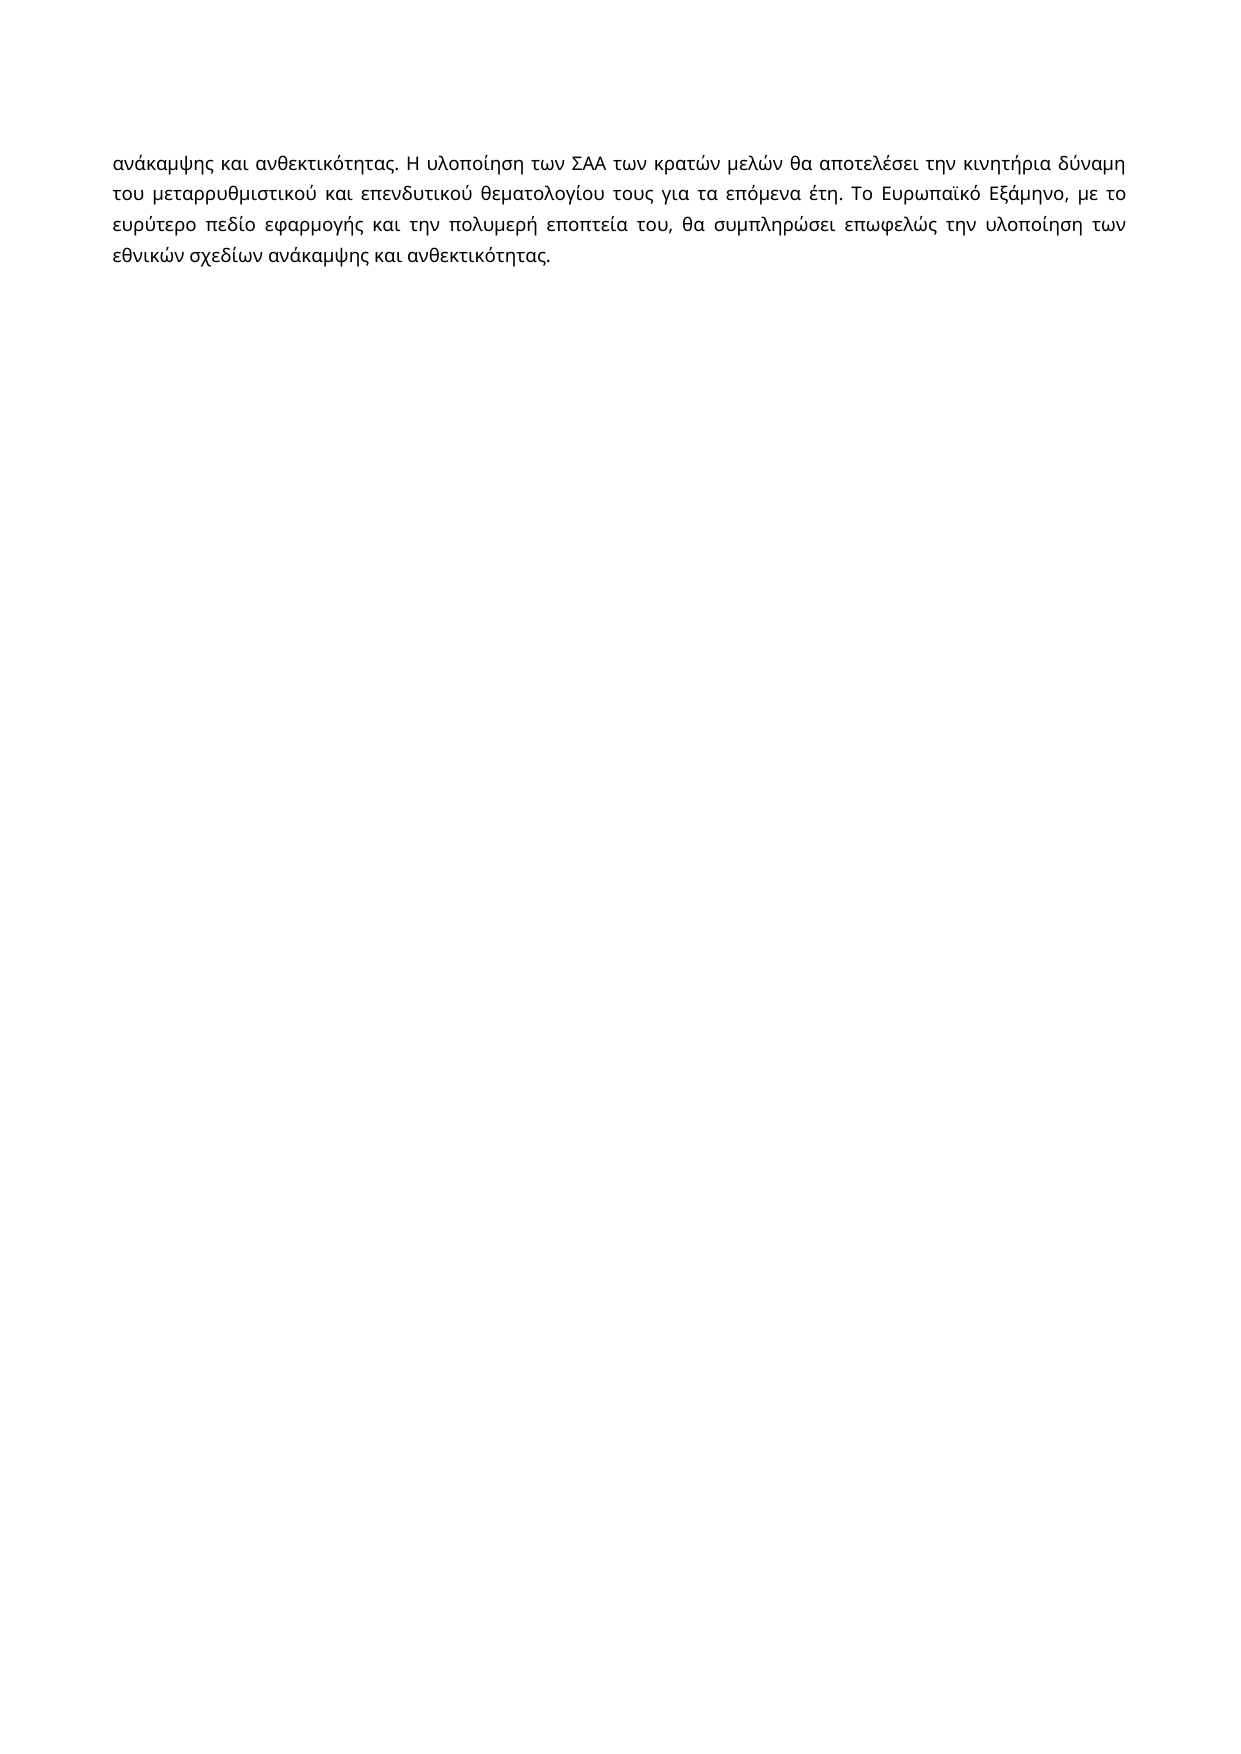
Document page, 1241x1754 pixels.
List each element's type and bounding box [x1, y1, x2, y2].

text [112, 150, 1128, 267]
